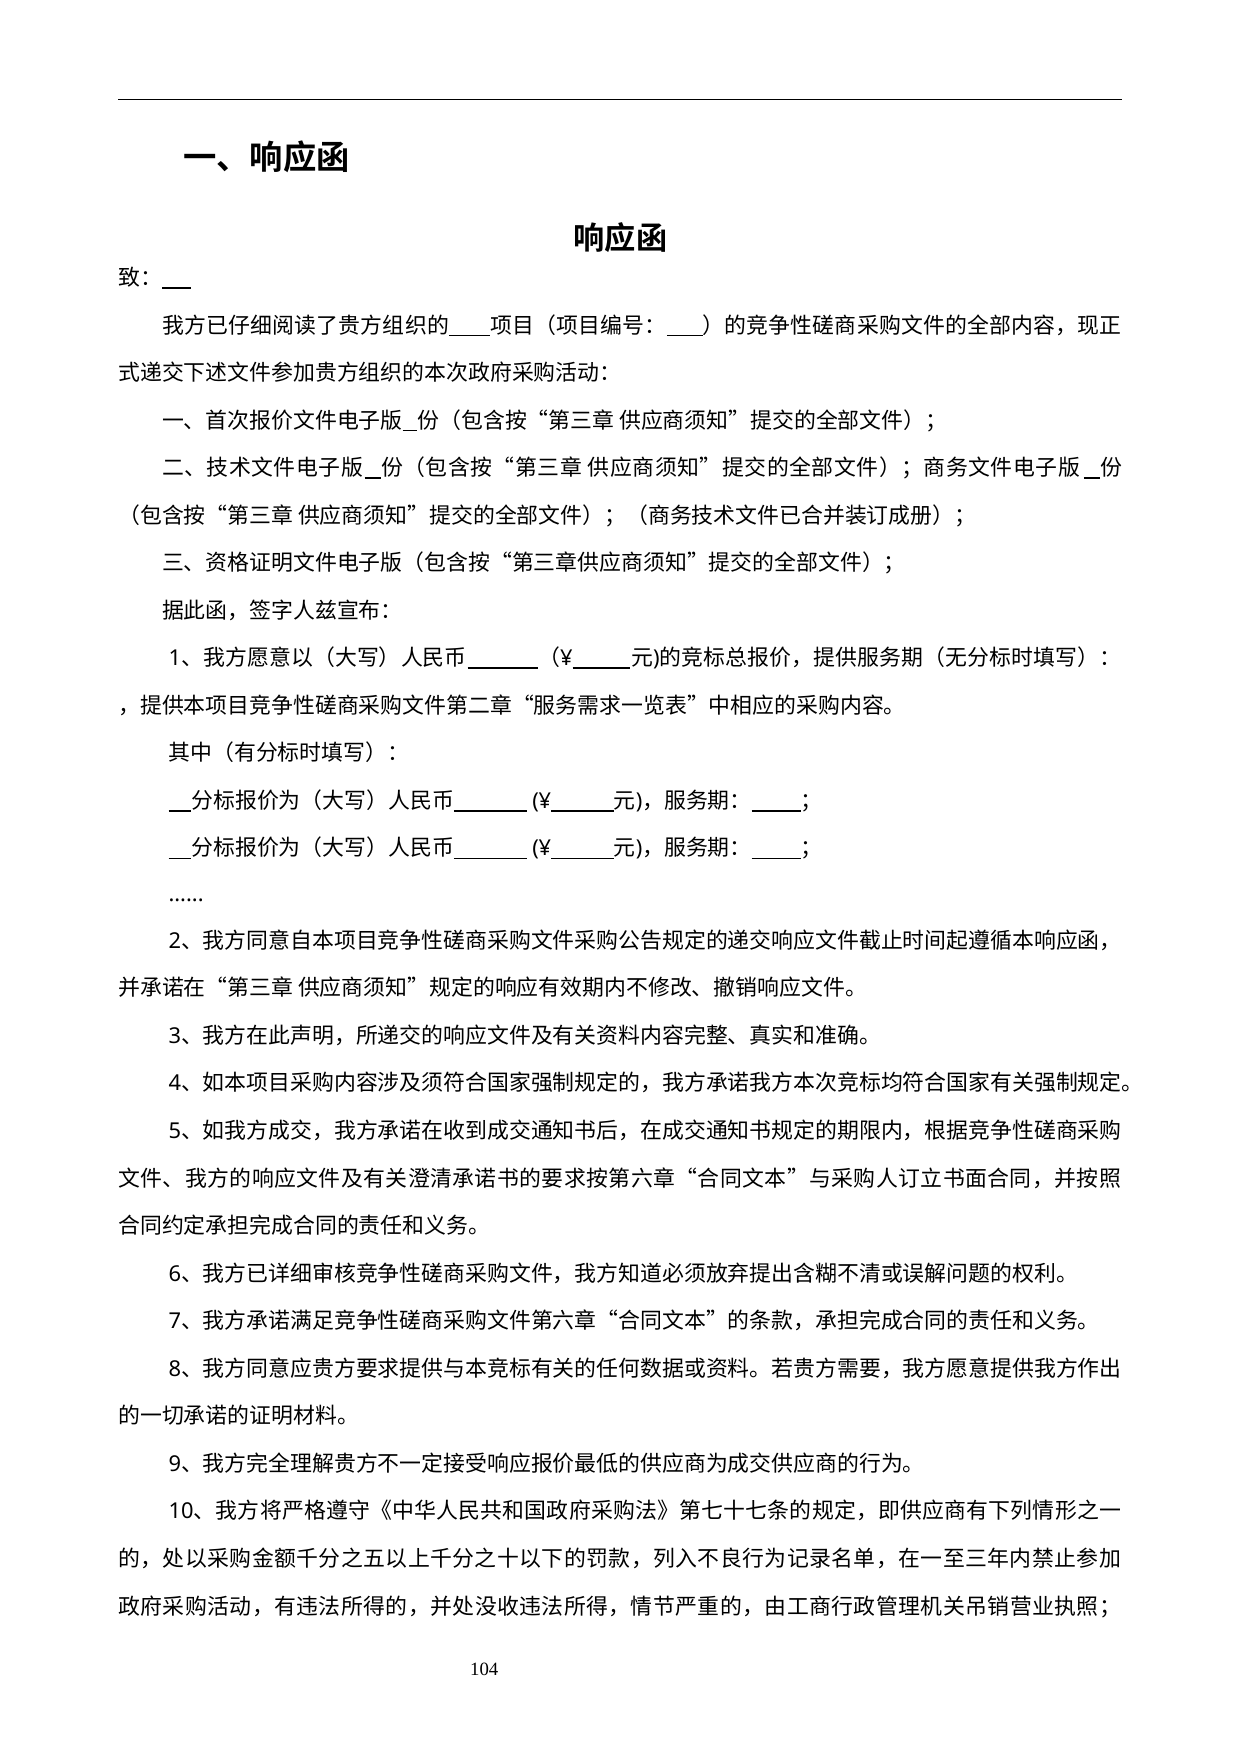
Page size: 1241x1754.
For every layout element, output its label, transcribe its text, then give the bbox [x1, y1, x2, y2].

text 3、我方在此声明，所递交的响应文件及有关资料内容完整、真实和准确。 [118, 1018, 1122, 1049]
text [118, 1493, 1122, 1620]
text 5、如我方成交，我方承诺在收到成交通知书后，在成交通知书规定的期限内，根据竞争性磋商采购文件、我方的响应文件及有关澄清承诺书的要求按第六章“合同文本”与采购人订立书面合同，并按照合同约定承担完成合同的责任和义务。 [118, 1113, 1122, 1240]
text 三、资格证明文件电子版（包含按“第三章供应商须知”提交的全部文件）； [118, 545, 1122, 577]
text ...... [118, 878, 1122, 908]
text 二、技术文件电子版 份（包含按“第三章 供应商须知”提交的全部文件）；商务文件电子版 份（包含按“第三章 供应商须知”提交的全部文件）；（商务技术文件已合并装订成册）； [118, 450, 1122, 529]
text 8、我方同意应贵方要求提供与本竞标有关的任何数据或资料。若贵方需要，我方愿意提供我方作出的一切承诺的证明材料。 [118, 1351, 1122, 1430]
text 2、我方同意自本项目竞争性磋商采购文件采购公告规定的递交响应文件截止时间起遵循本响应函，并承诺在“第三章 供应商须知”规定的响应有效期内不修改、撤销响应文件。 [118, 923, 1122, 1002]
text 分标报价为（大写）人民币 (¥ 元)，服务期： ； [118, 783, 1122, 814]
text 据此函，签字人兹宣布： [118, 593, 1122, 624]
text 致： [118, 260, 1122, 292]
text 我方已仔细阅读了贵方组织的 项目（项目编号： ）的竞争性磋商采购文件的全部内容，现正式递交下述文件参加贵方组织的本次政府采购活动： [118, 308, 1122, 387]
text 一、首次报价文件电子版 份（包含按“第三章 供应商须知”提交的全部文件）； [118, 403, 1122, 434]
text 1、我方愿意以（大写）人民币 （¥ 元)的竞标总报价，提供服务期（无分标时填写）： ，提供本项目竞争性磋商采购文件第二章“服务需求一览表”中相应的采购内容。 [118, 640, 1122, 719]
text 9、我方完全理解贵方不一定接受响应报价最低的供应商为成交供应商的行为。 [118, 1446, 1122, 1478]
text 4、如本项目采购内容涉及须符合国家强制规定的，我方承诺我方本次竞标均符合国家有关强制规定。 [118, 1065, 1122, 1097]
text 7、我方承诺满足竞争性磋商采购文件第六章“合同文本”的条款，承担完成合同的责任和义务。 [118, 1303, 1122, 1335]
text 分标报价为（大写）人民币 (¥ 元)，服务期： ； [118, 830, 1122, 862]
text 其中（有分标时填写）： [118, 735, 1122, 767]
text 6、我方已详细审核竞争性磋商采购文件，我方知道必须放弃提出含糊不清或误解问题的权利。 [118, 1256, 1122, 1287]
text 一、响应函 [133, 131, 1122, 179]
text 响应函 [118, 208, 1122, 260]
